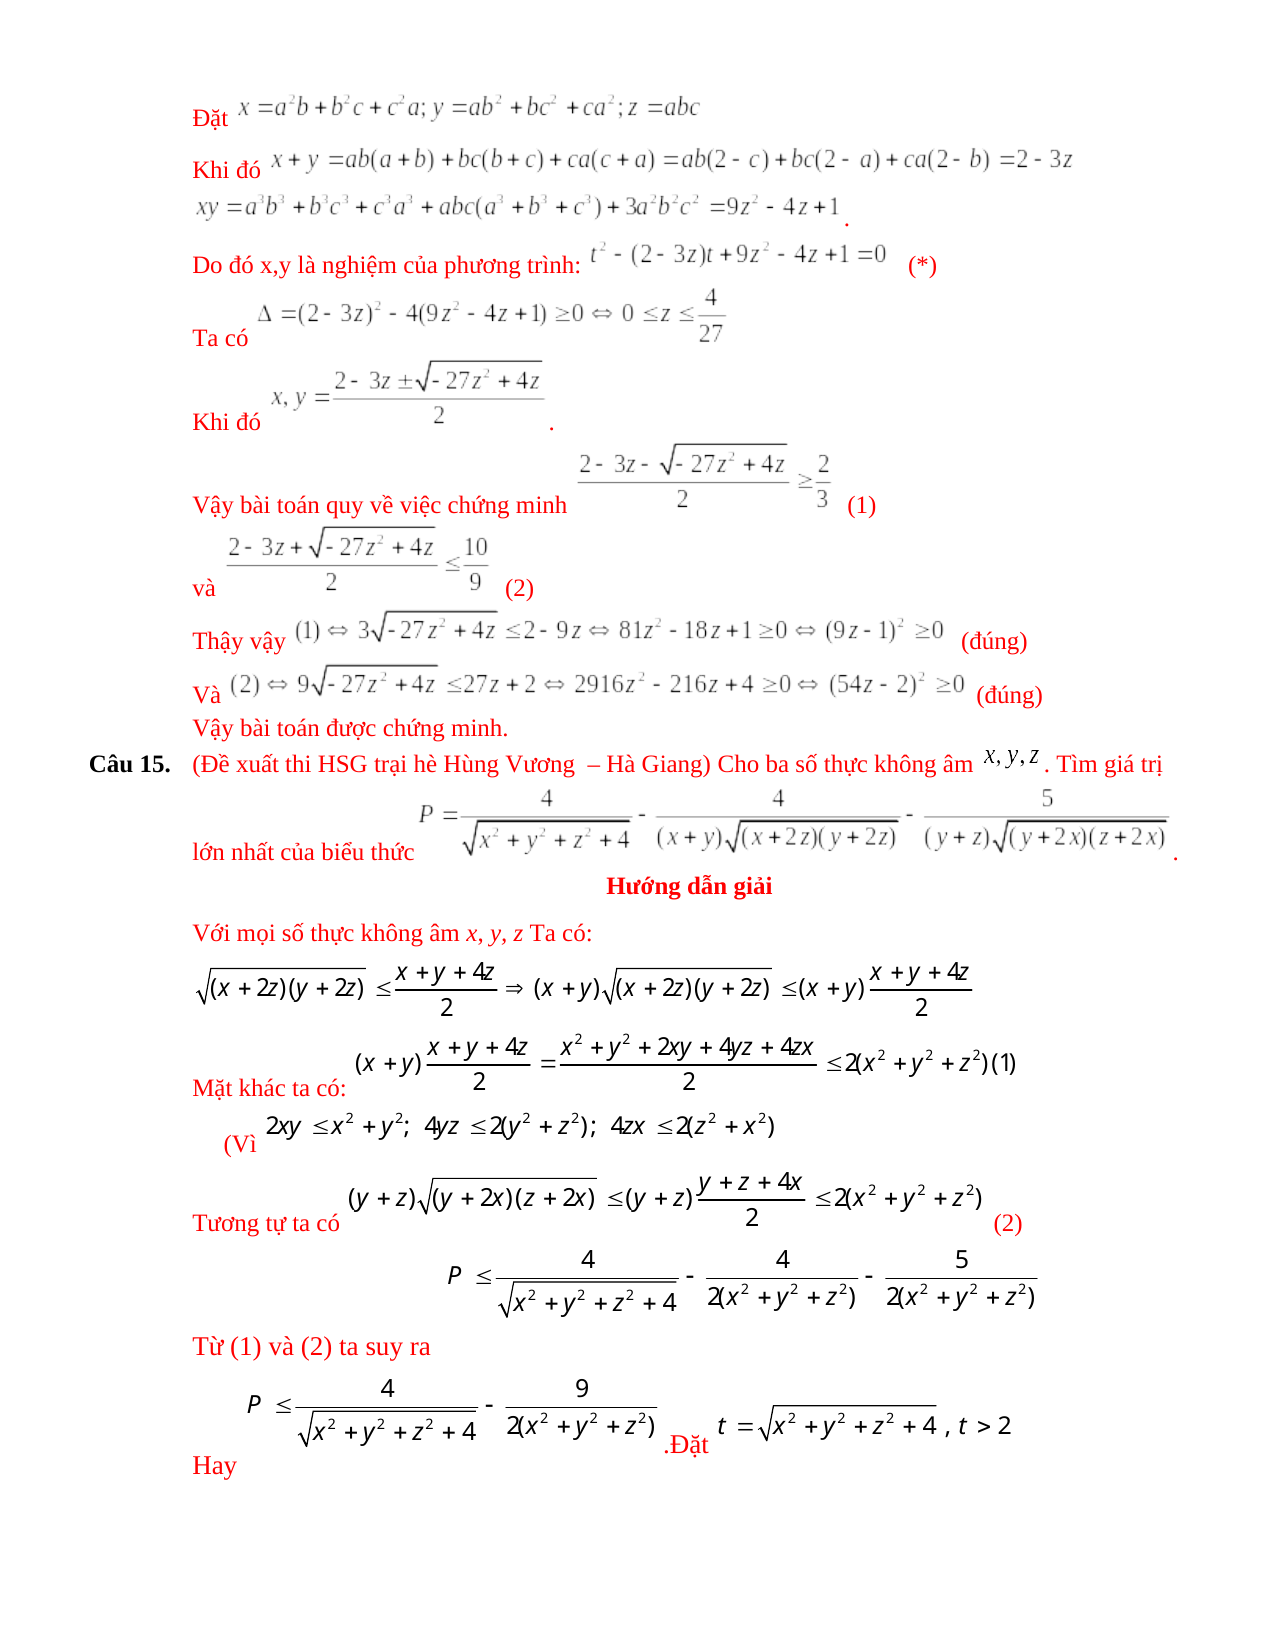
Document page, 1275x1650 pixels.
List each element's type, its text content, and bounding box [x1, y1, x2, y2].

list Hướng dẫn giải [192, 871, 1186, 900]
text Khi đó . [192, 357, 1186, 435]
text Mặt khác ta có: [192, 1026, 1186, 1101]
text Với mọi số thực không âm x, y, z Ta có: [192, 906, 1186, 946]
text Đặt [192, 89, 1186, 132]
text . [192, 188, 1186, 231]
text Ta có [192, 283, 1186, 352]
text Thậy vậy (đúng) [192, 606, 1186, 655]
text Do đó x,y là nghiệm của phương trình: (*) [192, 236, 1186, 278]
text Và (đúng) [192, 659, 1186, 708]
text và (2) [192, 523, 1186, 602]
text (Vì [192, 1106, 1186, 1158]
text Vậy bài toán được chứng minh. [192, 713, 1186, 742]
text Từ (1) và (2) ta suy ra [192, 1241, 1186, 1361]
text Vậy bài toán quy về việc chứng minh (1) [192, 440, 1186, 518]
text Tương tự ta có (2) [192, 1162, 1186, 1237]
list (Đề xuất thi HSG trại hè Hùng Vương – Hà Giang) Cho ba số thực không âm . Tìm giá trị lớn nhất của biểu thức. [89, 746, 1186, 866]
text Hay .Đặt [192, 1370, 1186, 1480]
text Khi đó [192, 146, 1186, 184]
